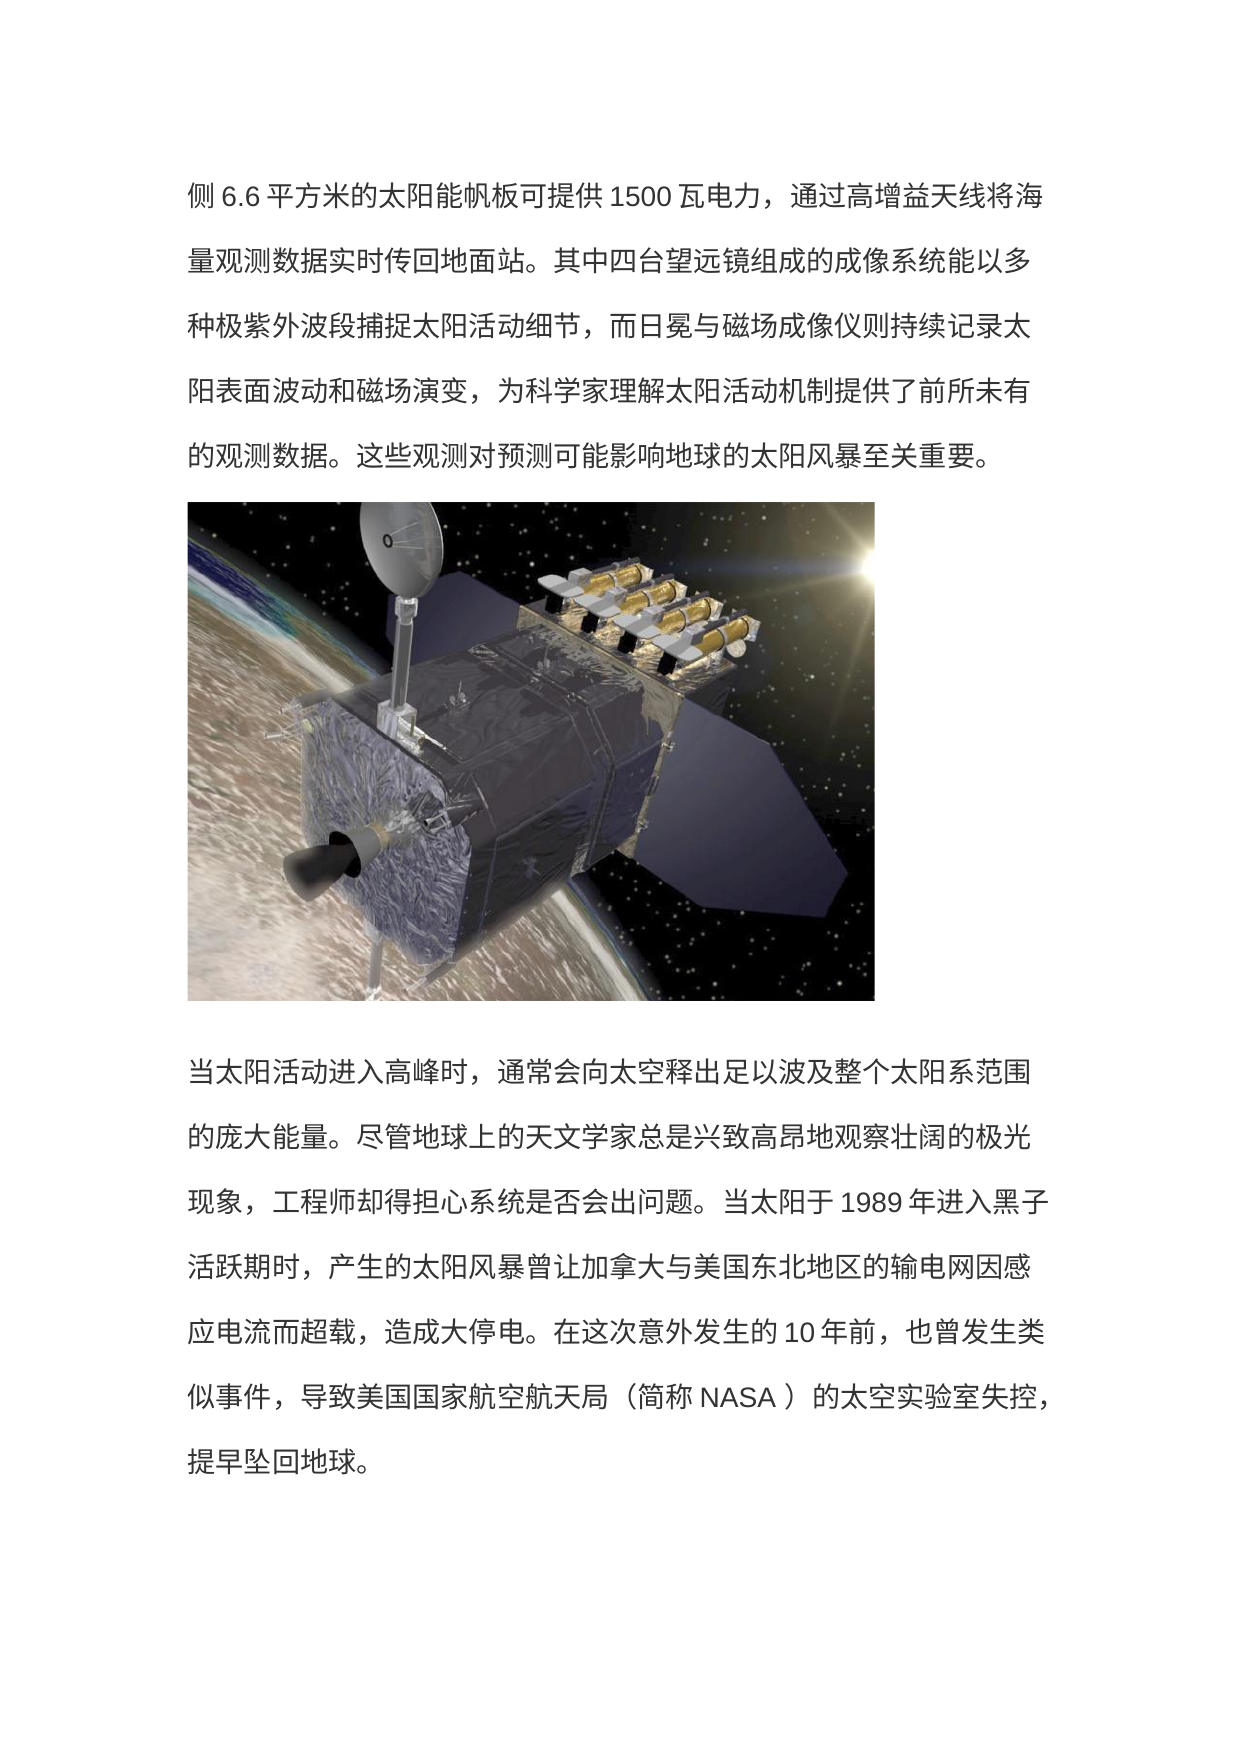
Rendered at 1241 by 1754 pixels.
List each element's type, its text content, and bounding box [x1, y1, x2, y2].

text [187, 162, 1053, 487]
picture [187, 502, 875, 1001]
text 当太阳活动进入高峰时，通常会向太空释出足以波及整个太阳系范围的庞大能量。尽管地球上的天文学家总是兴致高昂地观察壮阔的极光现象，工程师却得担心系统是否会出问题。当太阳于1989年进入黑子活跃期时，产生的太阳风暴曾让加拿大与美国东北地区的输电网因感应电流而超载，造成大停电。在这次意外发生的10年前，也曾发生类似事件，导致美国国家航空航天局（简称NASA ）的太空实验室失控，提早坠回地球。 [187, 1038, 1053, 1493]
